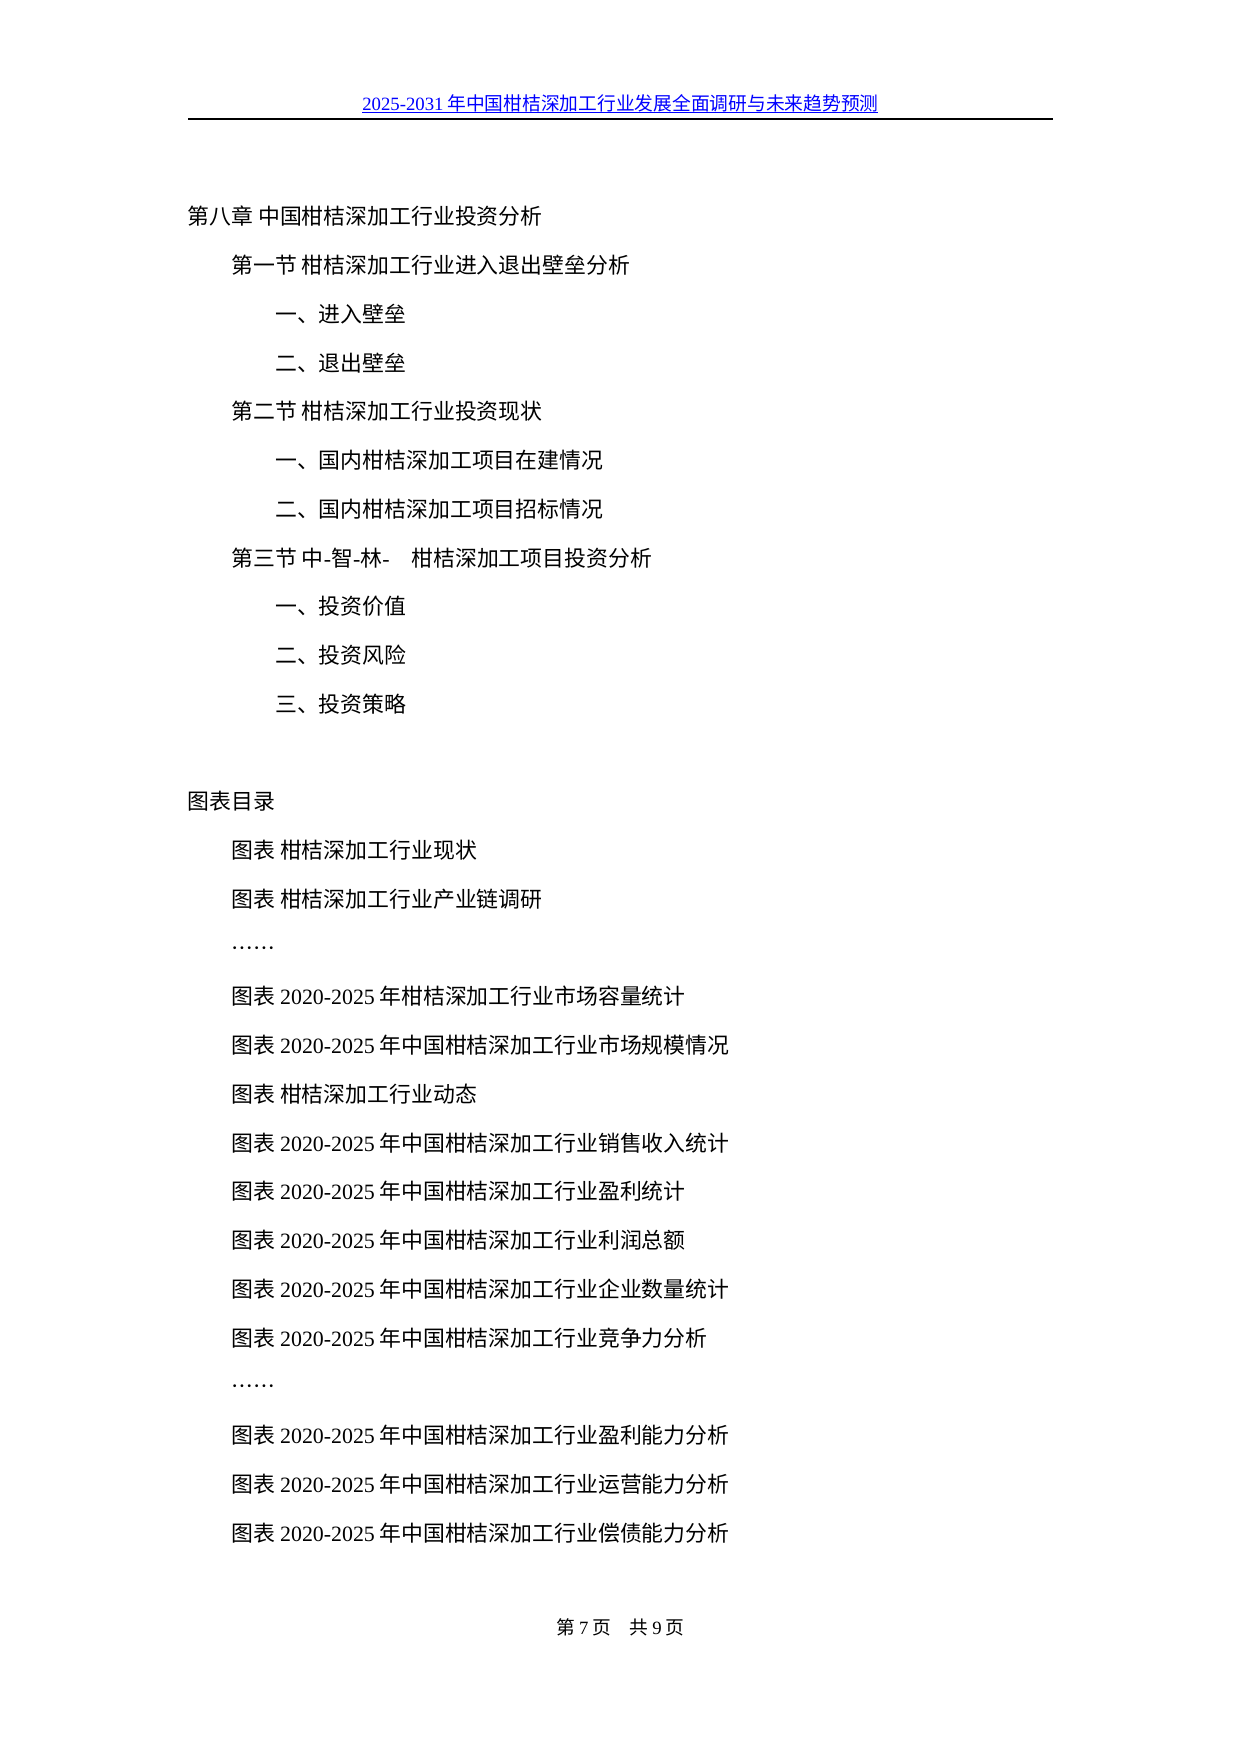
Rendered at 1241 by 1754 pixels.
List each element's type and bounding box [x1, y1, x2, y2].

text [187, 150, 1053, 1548]
